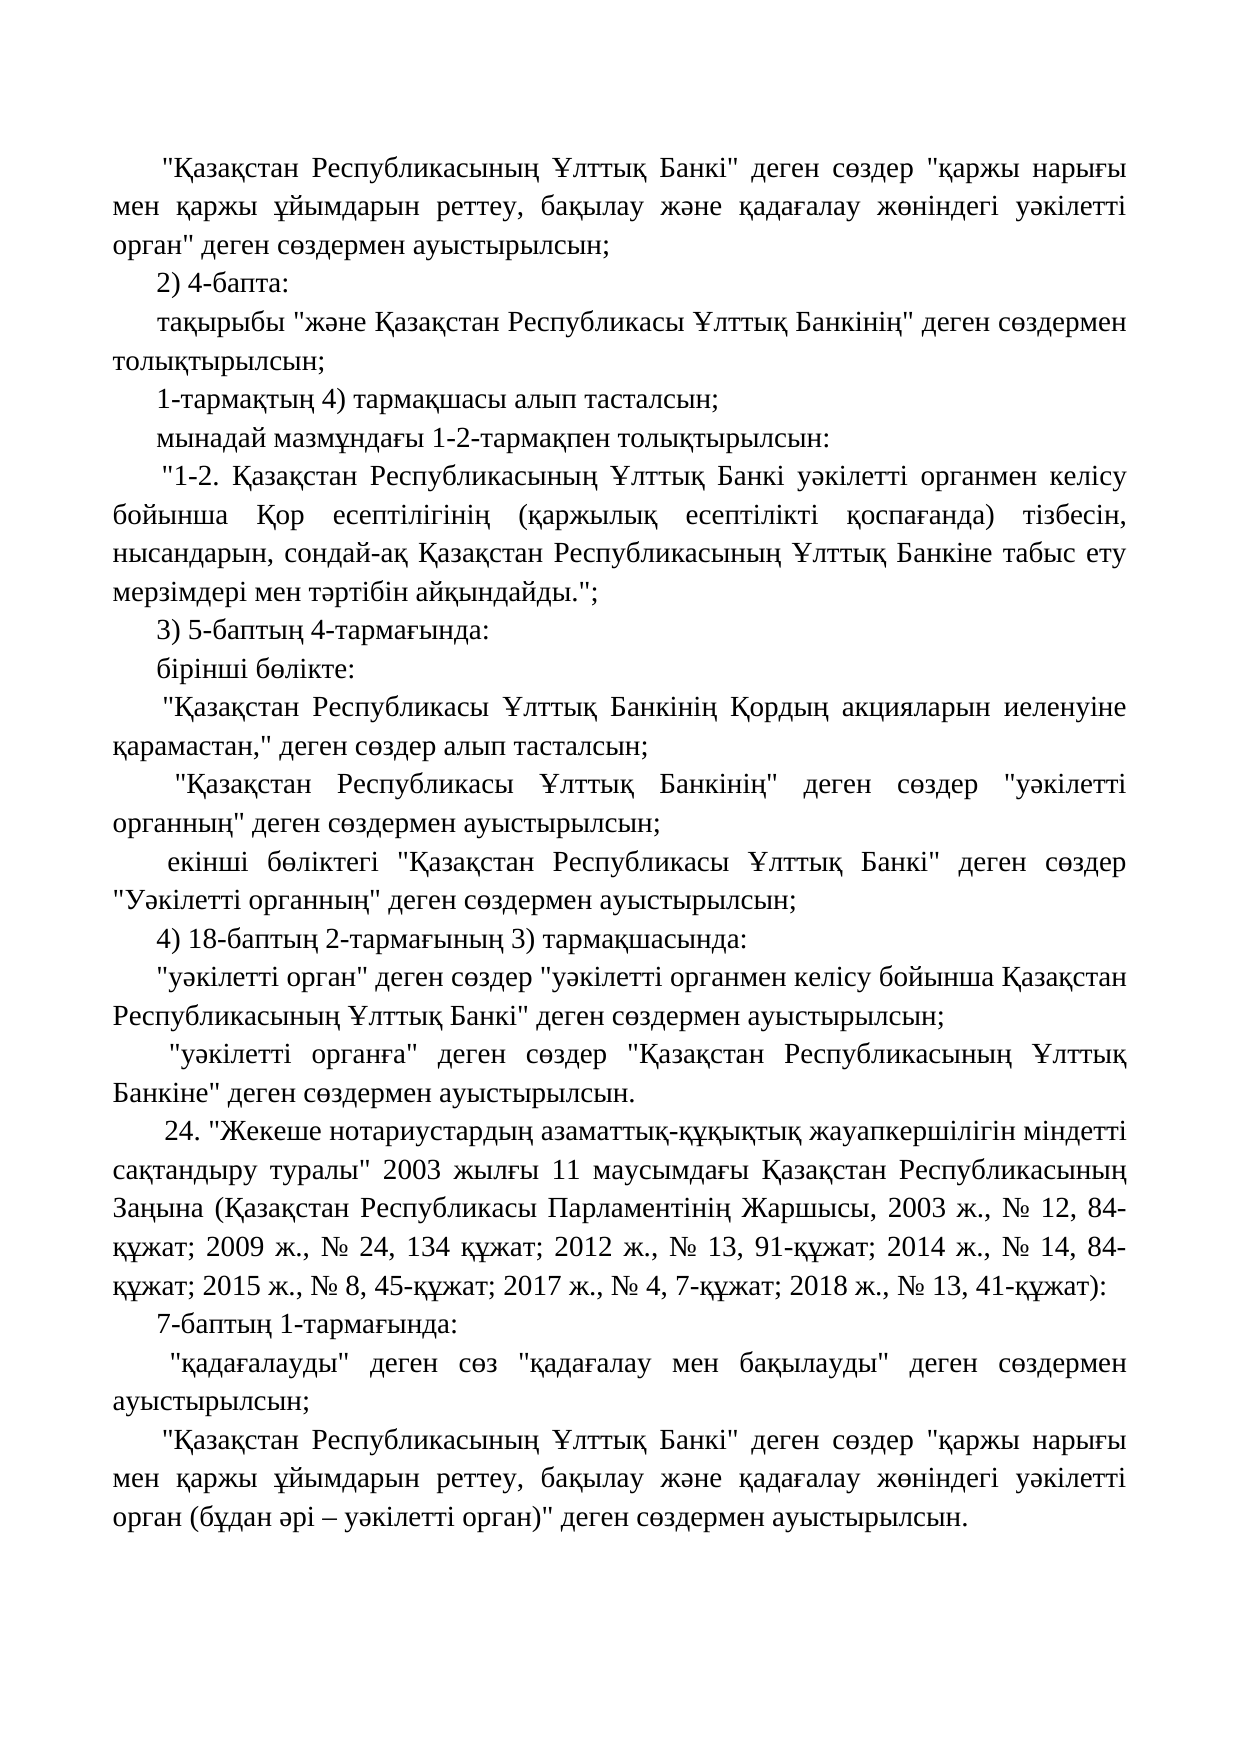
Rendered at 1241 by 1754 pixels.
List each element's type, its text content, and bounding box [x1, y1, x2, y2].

text "уәкілетті органға" деген сөздер "Қазақстан Республикасының Ұлттық Банкіне" деген сөздермен ауыстырылсын. [112, 1036, 1128, 1108]
text 7-баптың 1-тармағында: [112, 1306, 1128, 1340]
text "1-2. Қазақстан Республикасының Ұлттық Банкі уәкілетті органмен келісу бойынша Қор есептiлiгiнің (қаржылық есептiлiктi қоспағанда) тізбесін, нысандарын, сондай-ақ Қазақстан Республикасының Ұлттық Банкіне табыс ету мерзiмдерi мен тәртібін айқындайды."; [112, 458, 1128, 607]
text "Қазақстан Республикасы Ұлттық Банкінің Қордың акцияларын иеленуіне қарамастан," деген сөздер алып тасталсын; [112, 689, 1128, 762]
text "уәкілетті орган" деген сөздер "уәкілетті органмен келісу бойынша Қазақстан Республикасының Ұлттық Банкі" деген сөздермен ауыстырылсын; [112, 959, 1128, 1031]
text екінші бөліктегі "Қазақстан Республикасы Ұлттық Банкі" деген сөздер "Уәкілетті органның" деген сөздермен ауыстырылсын; [112, 844, 1128, 916]
text 1-тармақтың 4) тармақшасы алып тасталсын; [112, 381, 1128, 415]
text 4) 18-баптың 2-тармағының 3) тармақшасында: [112, 921, 1128, 954]
text 2) 4-бапта: [112, 266, 1128, 299]
text "Қазақстан Республикасының Ұлттық Банкі" деген сөздер "қаржы нарығы мен қаржы ұйымдарын реттеу, бақылау және қадағалау жөніндегі уәкілетті орган" деген сөздермен ауыстырылсын; [112, 150, 1128, 261]
text мынадай мазмұндағы 1-2-тармақпен толықтырылсын: [112, 420, 1128, 453]
text бірінші бөлікте: [112, 651, 1128, 684]
text 3) 5-баптың 4-тармағында: [112, 612, 1128, 646]
text "қадағалауды" деген сөз "қадағалау мен бақылауды" деген сөздермен ауыстырылсын; [112, 1345, 1128, 1417]
text "Қазақстан Республикасы Ұлттық Банкінің" деген сөздер "уәкілетті органның" деген сөздермен ауыстырылсын; [112, 767, 1128, 839]
text 24. "Жекеше нотариустардың азаматтық-құқықтық жауапкершiлiгiн мiндеттi сақтандыру туралы" 2003 жылғы 11 маусымдағы Қазақстан Республикасының Заңына (Қазақстан Республикасы Парламентінің Жаршысы, 2003 ж., № 12, 84-құжат; 2009 ж., № 24, 134 құжат; 2012 ж., № 13, 91-құжат; 2014 ж., № 14, 84-құжат; 2015 ж., № 8, 45-құжат; 2017 ж., № 4, 7-құжат; 2018 ж., № 13, 41-құжат): [112, 1113, 1128, 1301]
text тақырыбы "және Қазақстан Республикасы Ұлттық Банкінің" деген сөздермен толықтырылсын; [112, 304, 1128, 376]
